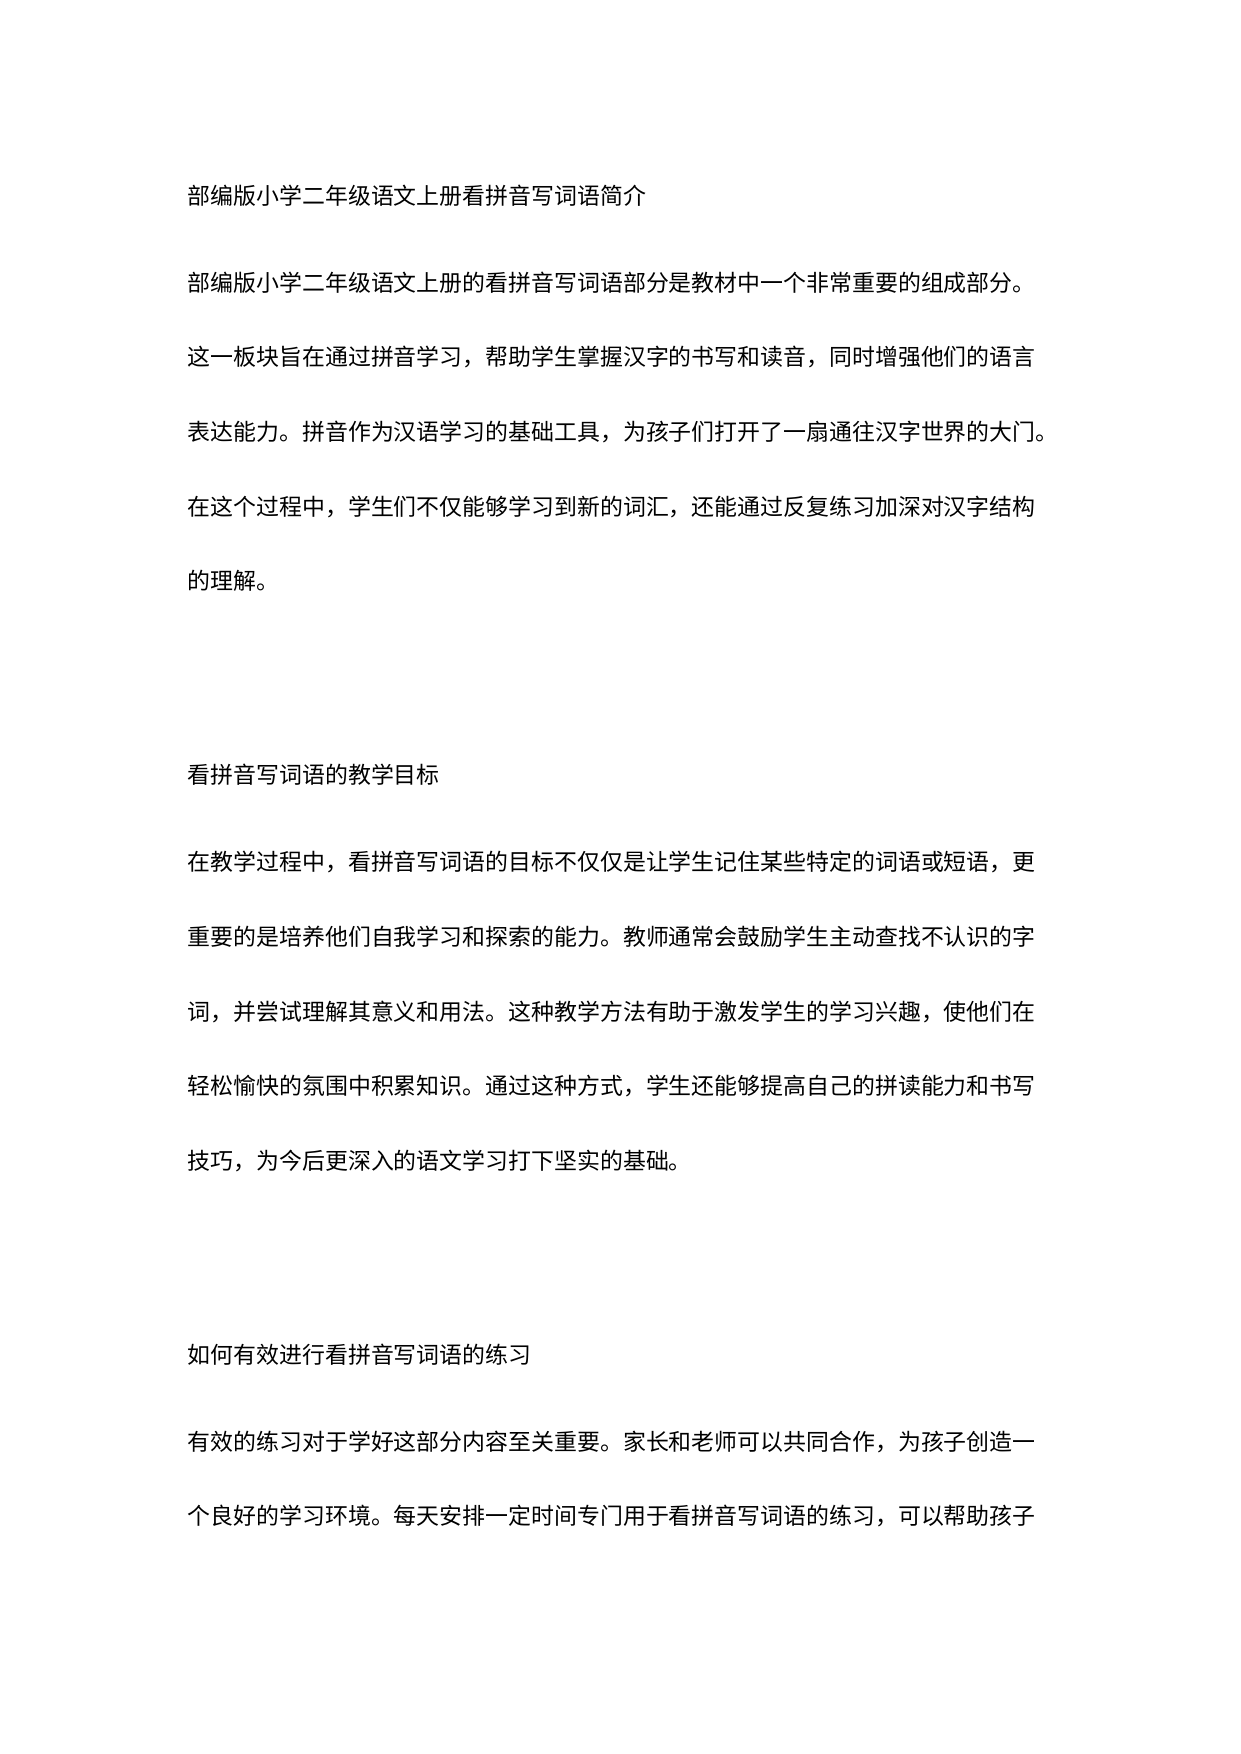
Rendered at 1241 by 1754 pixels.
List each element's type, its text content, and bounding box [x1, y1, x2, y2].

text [187, 1408, 1053, 1547]
text 在教学过程中，看拼音写词语的目标不仅仅是让学生记住某些特定的词语或短语，更重要的是培养他们自我学习和探索的能力。教师通常会鼓励学生主动查找不认识的字词，并尝试理解其意义和用法。这种教学方法有助于激发学生的学习兴趣，使他们在轻松愉快的氛围中积累知识。通过这种方式，学生还能够提高自己的拼读能力和书写技巧，为今后更深入的语文学习打下坚实的基础。 [187, 828, 1053, 1192]
text 看拼音写词语的教学目标 [187, 742, 1053, 807]
text 部编版小学二年级语文上册看拼音写词语简介 [187, 162, 1053, 227]
text 如何有效进行看拼音写词语的练习 [187, 1321, 1053, 1386]
text 部编版小学二年级语文上册的看拼音写词语部分是教材中一个非常重要的组成部分。这一板块旨在通过拼音学习，帮助学生掌握汉字的书写和读音，同时增强他们的语言表达能力。拼音作为汉语学习的基础工具，为孩子们打开了一扇通往汉字世界的大门。在这个过程中，学生们不仅能够学习到新的词汇，还能通过反复练习加深对汉字结构的理解。 [187, 248, 1053, 612]
